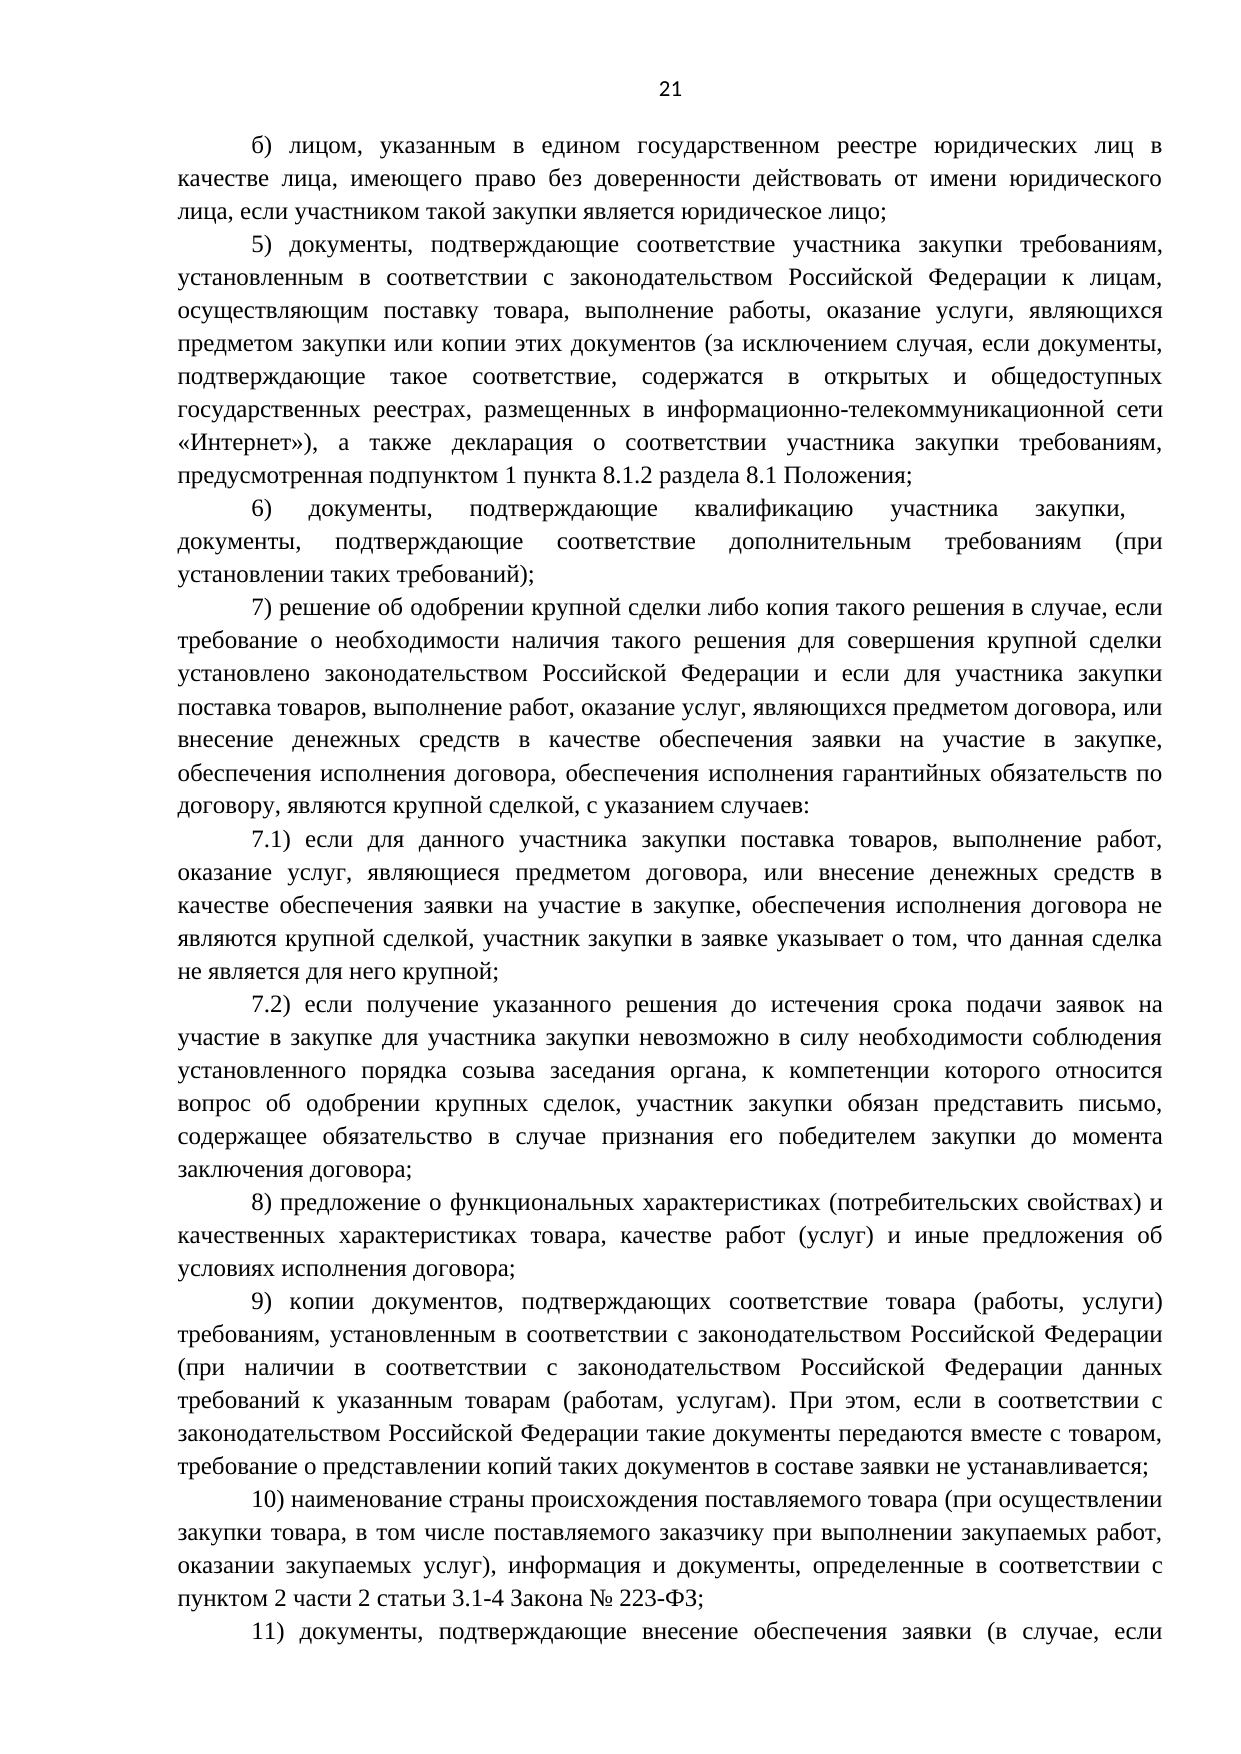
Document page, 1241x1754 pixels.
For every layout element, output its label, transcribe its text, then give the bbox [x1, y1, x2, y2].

text б) лицом, указанным в едином государственном реестре юридических лиц в качестве лица, имеющего право без доверенности действовать от имени юридического лица, если участником такой закупки является юридическое лицо; [177, 130, 1163, 225]
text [177, 1616, 1163, 1645]
text 7.1) если для данного участника закупки поставка товаров, выполнение работ, оказание услуг, являющиеся предметом договора, или внесение денежных средств в качестве обеспечения заявки на участие в закупке, обеспечения исполнения договора не являются крупной сделкой, участник закупки в заявке указывает о том, что данная сделка не является для него крупной; [177, 824, 1163, 984]
text 7) решение об одобрении крупной сделки либо копия такого решения в случае, если требование о необходимости наличия такого решения для совершения крупной сделки установлено законодательством Российской Федерации и если для участника закупки поставка товаров, выполнение работ, оказание услуг, являющихся предметом договора, или внесение денежных средств в качестве обеспечения заявки на участие в закупке, обеспечения исполнения договора, обеспечения исполнения гарантийных обязательств по договору, являются крупной сделкой, с указанием случаев: [177, 592, 1163, 819]
text 7.2) если получение указанного решения до истечения срока подачи заявок на участие в закупке для участника закупки невозможно в силу необходимости соблюдения установленного порядка созыва заседания органа, к компетенции которого относится вопрос об одобрении крупных сделок, участник закупки обязан представить письмо, содержащее обязательство в случае признания его победителем закупки до момента заключения договора; [177, 989, 1163, 1183]
text 5) документы, подтверждающие соответствие участника закупки требованиям, установленным в соответствии с законодательством Российской Федерации к лицам, осуществляющим поставку товара, выполнение работы, оказание услуги, являющихся предметом закупки или копии этих документов (за исключением случая, если документы, подтверждающие такое соответствие, содержатся в открытых и общедоступных государственных реестрах, размещенных в информационно-телекоммуникационной сети «Интернет»), а также декларация о соответствии участника закупки требованиям, предусмотренная подпунктом 1 пункта 8.1.2 раздела 8.1 Положения; [177, 229, 1163, 489]
text 10) наименование страны происхождения поставляемого товара (при осуществлении закупки товара, в том числе поставляемого заказчику при выполнении закупаемых работ, оказании закупаемых услуг), информация и документы, определенные в соответствии с пунктом 2 части 2 статьи 3.1-4 Закона № 223-ФЗ; [177, 1484, 1163, 1612]
text 9) копии документов, подтверждающих соответствие товара (работы, услуги) требованиям, установленным в соответствии с законодательством Российской Федерации (при наличии в соответствии с законодательством Российской Федерации данных требований к указанным товарам (работам, услугам). При этом, если в соответствии с законодательством Российской Федерации такие документы передаются вместе с товаром, требование о представлении копий таких документов в составе заявки не устанавливается; [177, 1286, 1163, 1480]
text 8) предложение о функциональных характеристиках (потребительских свойствах) и качественных характеристиках товара, качестве работ (услуг) и иные предложения об условиях исполнения договора; [177, 1187, 1163, 1282]
text 6) документы, подтверждающие квалификацию участника закупки, документы, подтверждающие соответствие дополнительным требованиям (при установлении таких требований); [177, 493, 1163, 588]
